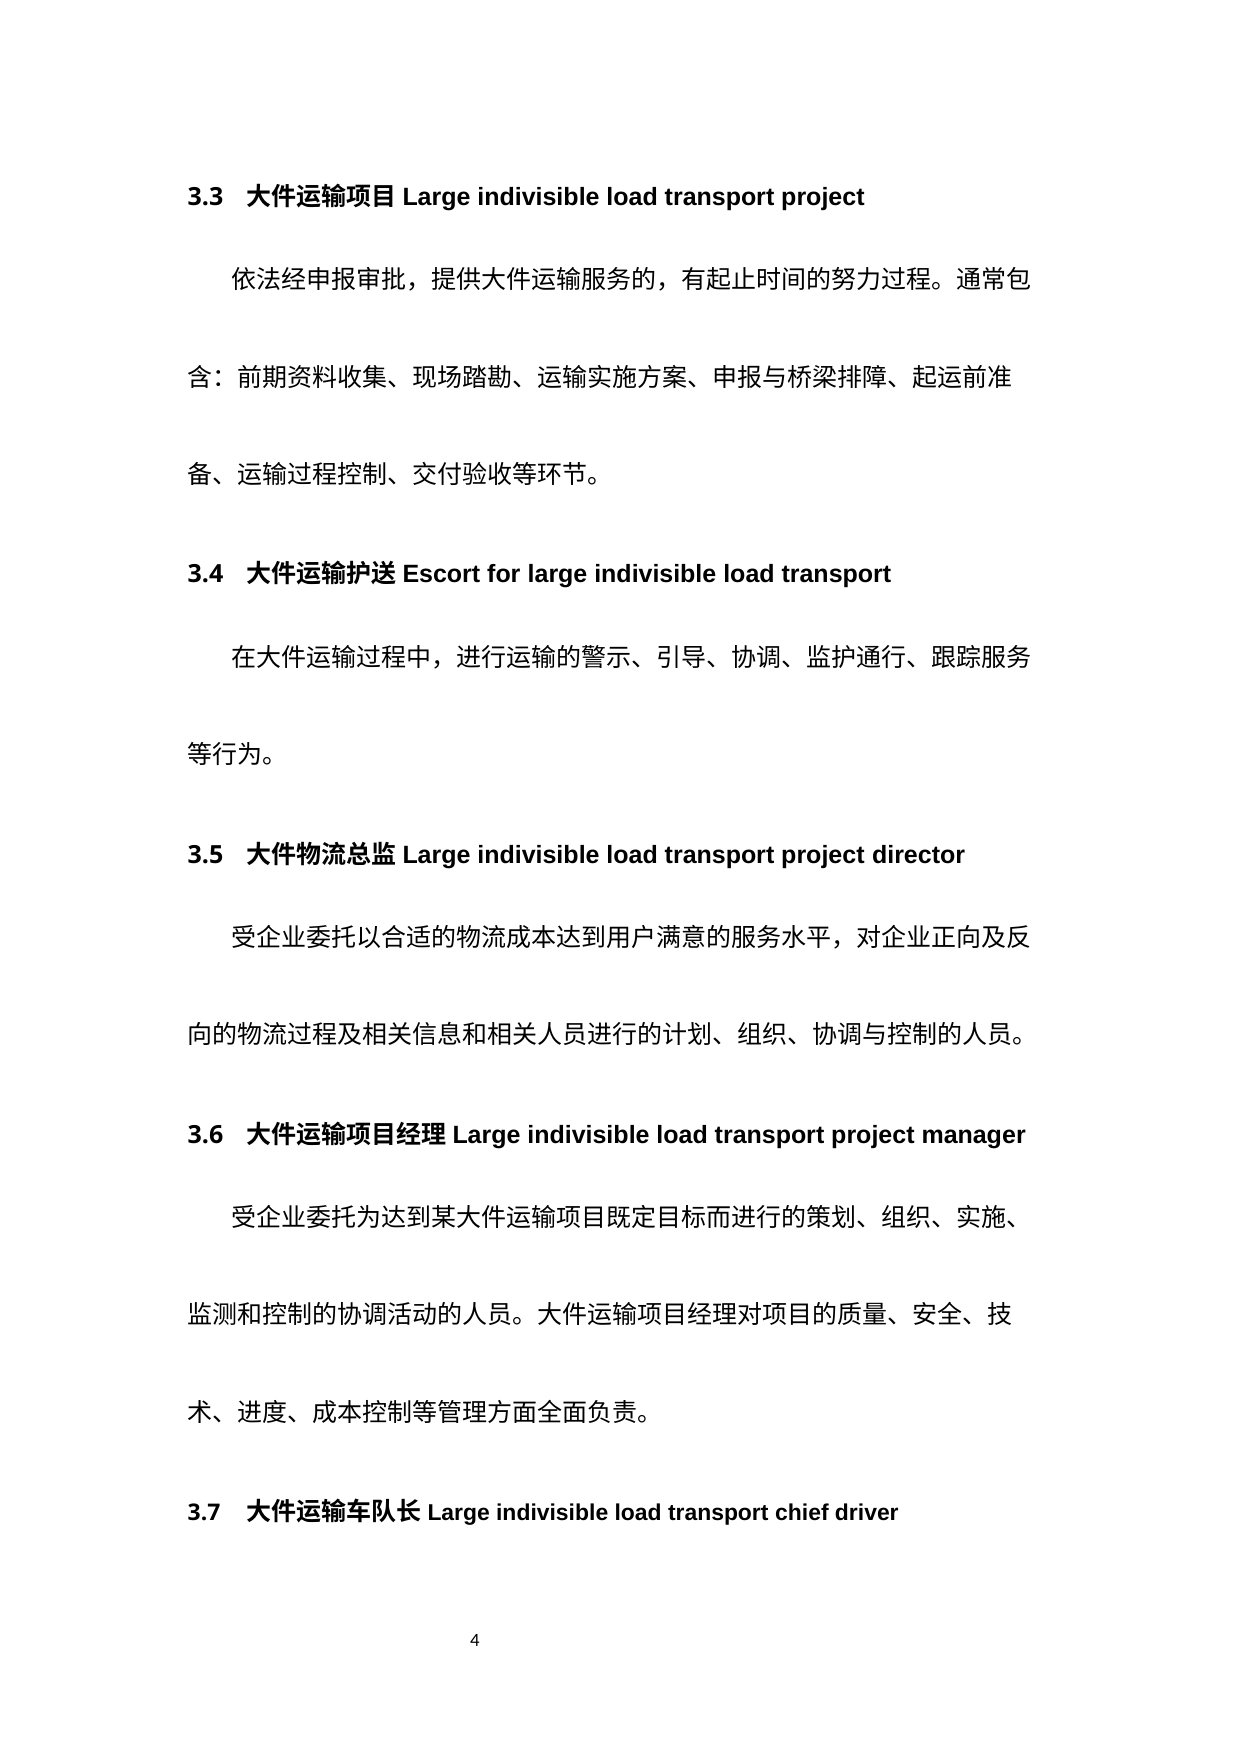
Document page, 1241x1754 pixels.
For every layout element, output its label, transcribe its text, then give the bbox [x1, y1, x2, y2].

text 受企业委托为达到某大件运输项目既定目标而进行的策划、组织、实施、监测和控制的协调活动的人员。大件运输项目经理对项目的质量、安全、技术、进度、成本控制等管理方面全面负责。 [187, 1183, 1053, 1443]
subtitle 大件运输车队长 Large indivisible load transport chief driver [187, 1477, 1053, 1542]
text 在大件运输过程中，进行运输的警示、引导、协调、监护通行、跟踪服务等行为。 [187, 623, 1053, 785]
subtitle 大件运输项目 Large indivisible load transport project [187, 162, 1053, 227]
text 受企业委托以合适的物流成本达到用户满意的服务水平，对企业正向及反向的物流过程及相关信息和相关人员进行的计划、组织、协调与控制的人员。 [187, 903, 1053, 1065]
subtitle 大件运输项目经理 Large indivisible load transport project manager [187, 1100, 1053, 1165]
text 依法经申报审批，提供大件运输服务的，有起止时间的努力过程。通常包含：前期资料收集、现场踏勘、运输实施方案、申报与桥梁排障、起运前准备、运输过程控制、交付验收等环节。 [187, 245, 1053, 505]
subtitle 大件运输护送 Escort for large indivisible load transport [187, 539, 1053, 604]
subtitle 大件物流总监 Large indivisible load transport project director [187, 820, 1053, 885]
